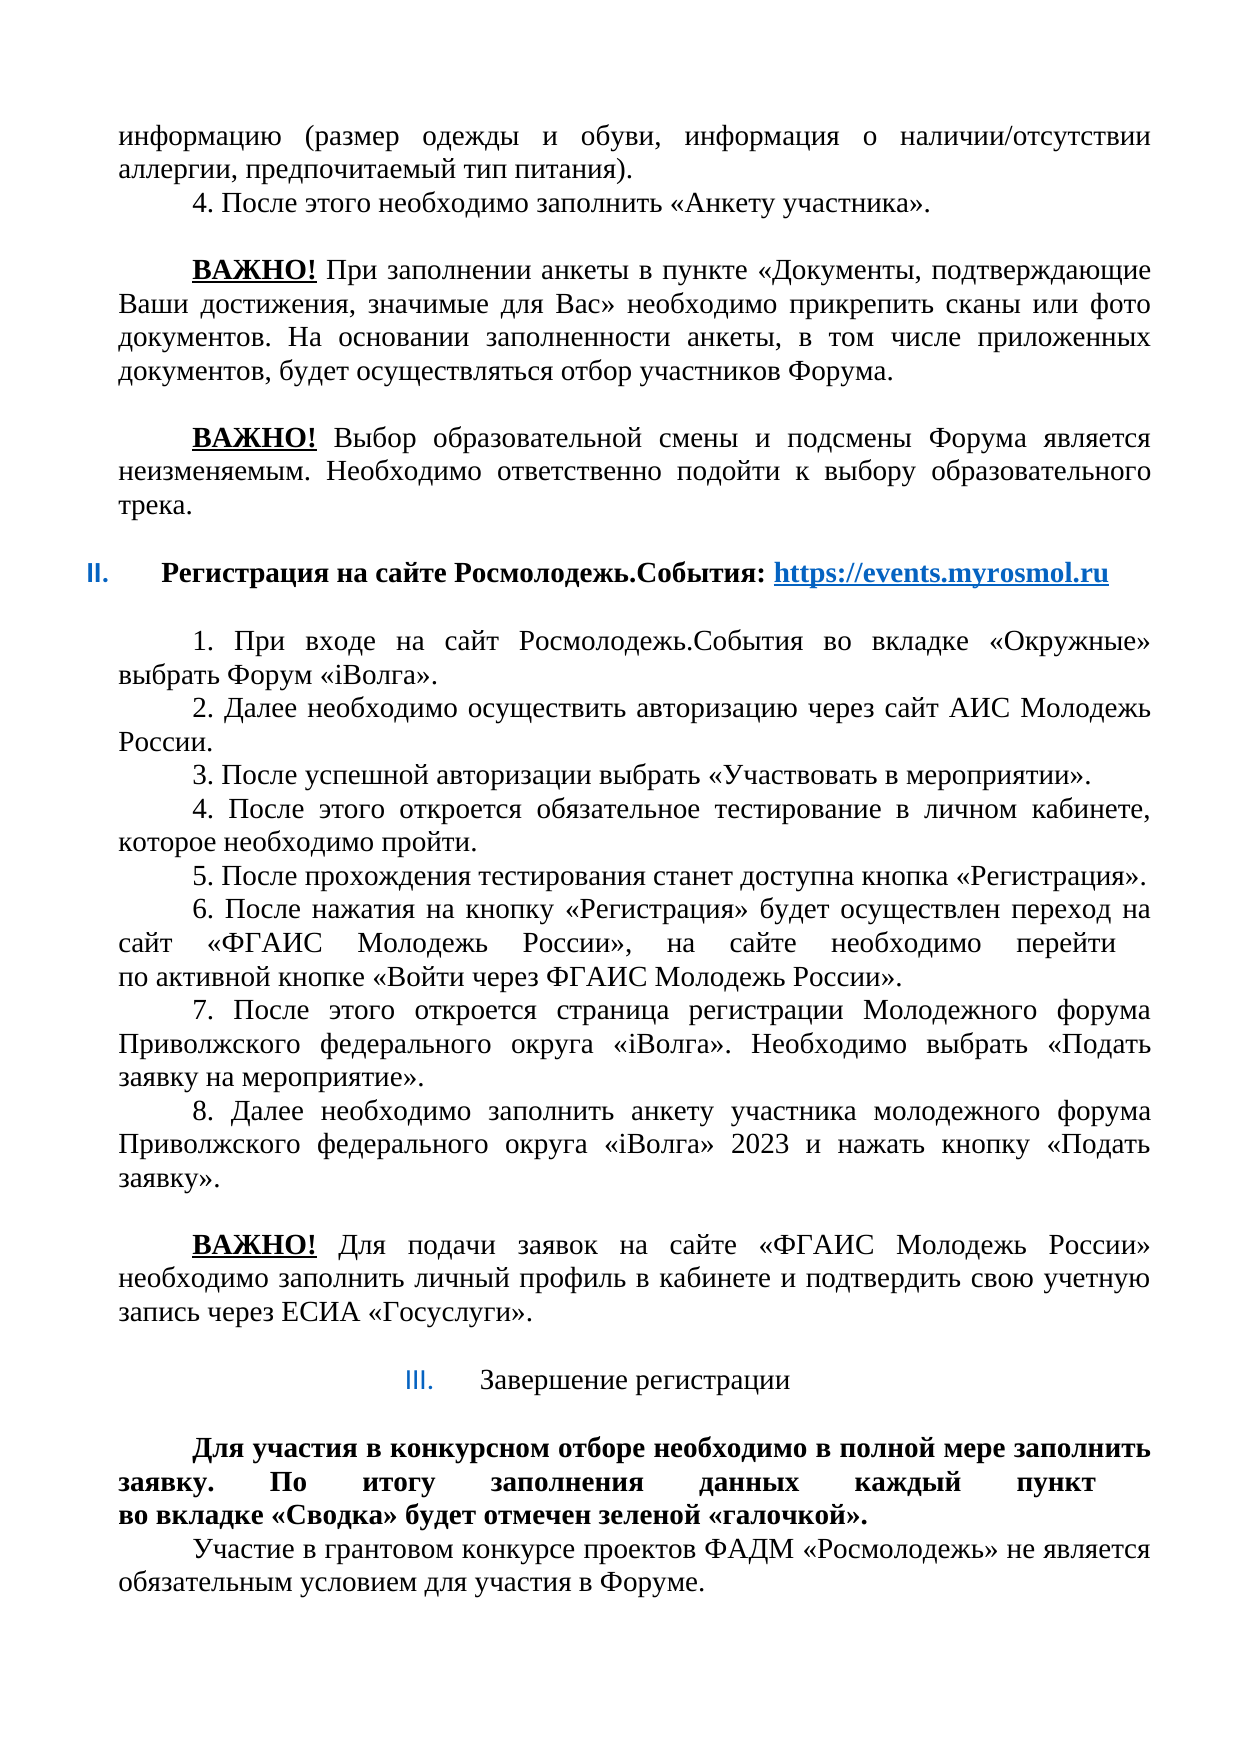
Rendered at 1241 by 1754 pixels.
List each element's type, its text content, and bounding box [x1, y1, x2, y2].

list 6. После нажатия на кнопку «Регистрация» будет осуществлен переход на сайт «ФГАИС Молодежь России», на сайте необходимо перейти по активной кнопке «Войти через ФГАИС Молодежь России». [118, 892, 1152, 992]
list ВАЖНО! Для подачи заявок на сайте «ФГАИС Молодежь России» необходимо заполнить личный профиль в кабинете и подтвердить свою учетную запись через ЕСИА «Госуслуги». [118, 1227, 1152, 1328]
text ВАЖНО! При заполнении анкеты в пункте «Документы, подтверждающие Ваши достижения, значимые для Вас» необходимо прикрепить сканы или фото документов. На основании заполненности анкеты, в том числе приложенных документов, будет осуществляться отбор участников Форума. [118, 252, 1152, 386]
list 3. После успешной авторизации выбрать «Участвовать в мероприятии». [118, 757, 1152, 791]
text 4. После этого необходимо заполнить «Анкету участника». [118, 185, 1152, 219]
list 8. Далее необходимо заполнить анкету участника молодежного форума Приволжского федерального округа «iВолга» 2023 и нажать кнопку «Подать заявку». [118, 1093, 1152, 1193]
list 5. После прохождения тестирования станет доступна кнопка «Регистрация». [118, 858, 1152, 892]
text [118, 118, 1152, 185]
list Регистрация на сайте Росмолодежь.События: https://events.myrosmol.ru [43, 554, 1152, 590]
list 2. Далее необходимо осуществить авторизацию через сайт АИС Молодежь России. [118, 690, 1152, 757]
list Завершение регистрации [43, 1361, 1152, 1397]
list 7. После этого откроется страница регистрации Молодежного форума Приволжского федерального округа «iВолга». Необходимо выбрать «Подать заявку на мероприятие». [118, 992, 1152, 1093]
list 1. При входе на сайт Росмолодежь.События во вкладке «Окружные» выбрать Форум «iВолга». [118, 623, 1152, 690]
text ВАЖНО! Выбор образовательной смены и подсмены Форума является неизменяемым. Необходимо ответственно подойти к выбору образовательного трека. [118, 420, 1152, 521]
text Участие в грантовом конкурсе проектов ФАДМ «Росмолодежь» не является обязательным условием для участия в Форуме. [118, 1531, 1152, 1598]
list 4. После этого откроется обязательное тестирование в личном кабинете, которое необходимо пройти. [118, 791, 1152, 858]
text Для участия в конкурсном отборе необходимо в полной мере заполнить заявку. По итогу заполнения данных каждый пункт во вкладке «Сводка» будет отмечен зеленой «галочкой». [118, 1430, 1152, 1531]
